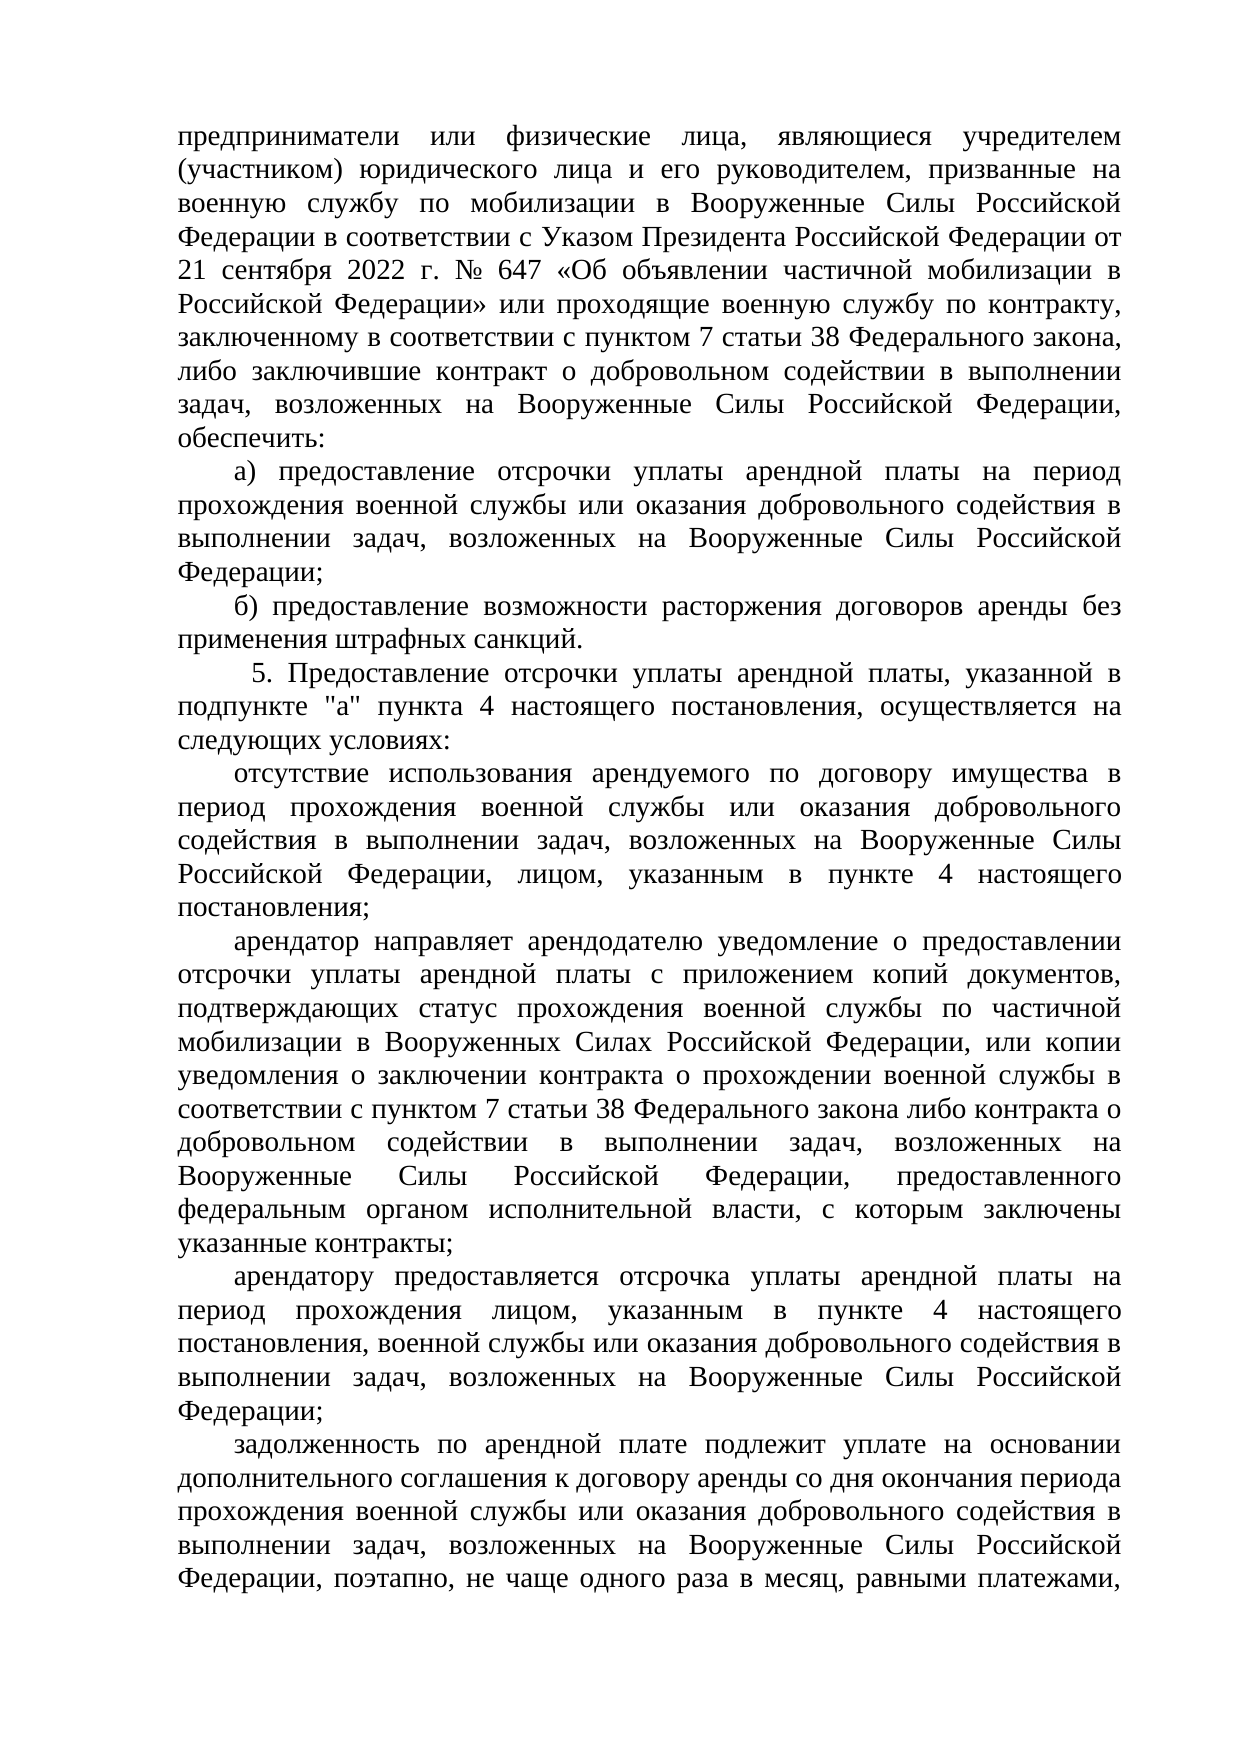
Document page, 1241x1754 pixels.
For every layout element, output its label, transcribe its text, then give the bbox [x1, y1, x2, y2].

text 5. Предоставление отсрочки уплаты арендной платы, указанной в подпункте "а" пункта 4 настоящего постановления, осуществляется на следующих условиях: [177, 655, 1122, 755]
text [177, 118, 1122, 453]
text а) предоставление отсрочки уплаты арендной платы на период прохождения военной службы или оказания добровольного содействия в выполнении задач, возложенных на Вооруженные Силы Российской Федерации; [177, 453, 1122, 588]
text арендатору предоставляется отсрочка уплаты арендной платы на период прохождения лицом, указанным в пункте 4 настоящего постановления, военной службы или оказания добровольного содействия в выполнении задач, возложенных на Вооруженные Силы Российской Федерации; [177, 1258, 1122, 1426]
text отсутствие использования арендуемого по договору имущества в период прохождения военной службы или оказания добровольного содействия в выполнении задач, возложенных на Вооруженные Силы Российской Федерации, лицом, указанным в пункте 4 настоящего постановления; [177, 755, 1122, 923]
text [177, 1426, 1122, 1594]
text б) предоставление возможности расторжения договоров аренды без применения штрафных санкций. [177, 588, 1122, 655]
text арендатор направляет арендодателю уведомление о предоставлении отсрочки уплаты арендной платы с приложением копий документов, подтверждающих статус прохождения военной службы по частичной мобилизации в Вооруженных Силах Российской Федерации, или копии уведомления о заключении контракта о прохождении военной службы в соответствии с пунктом 7 статьи 38 Федерального закона либо контракта о добровольном содействии в выполнении задач, возложенных на Вооруженные Силы Российской Федерации, предоставленного федеральным органом исполнительной власти, с которым заключены указанные контракты; [177, 923, 1122, 1258]
